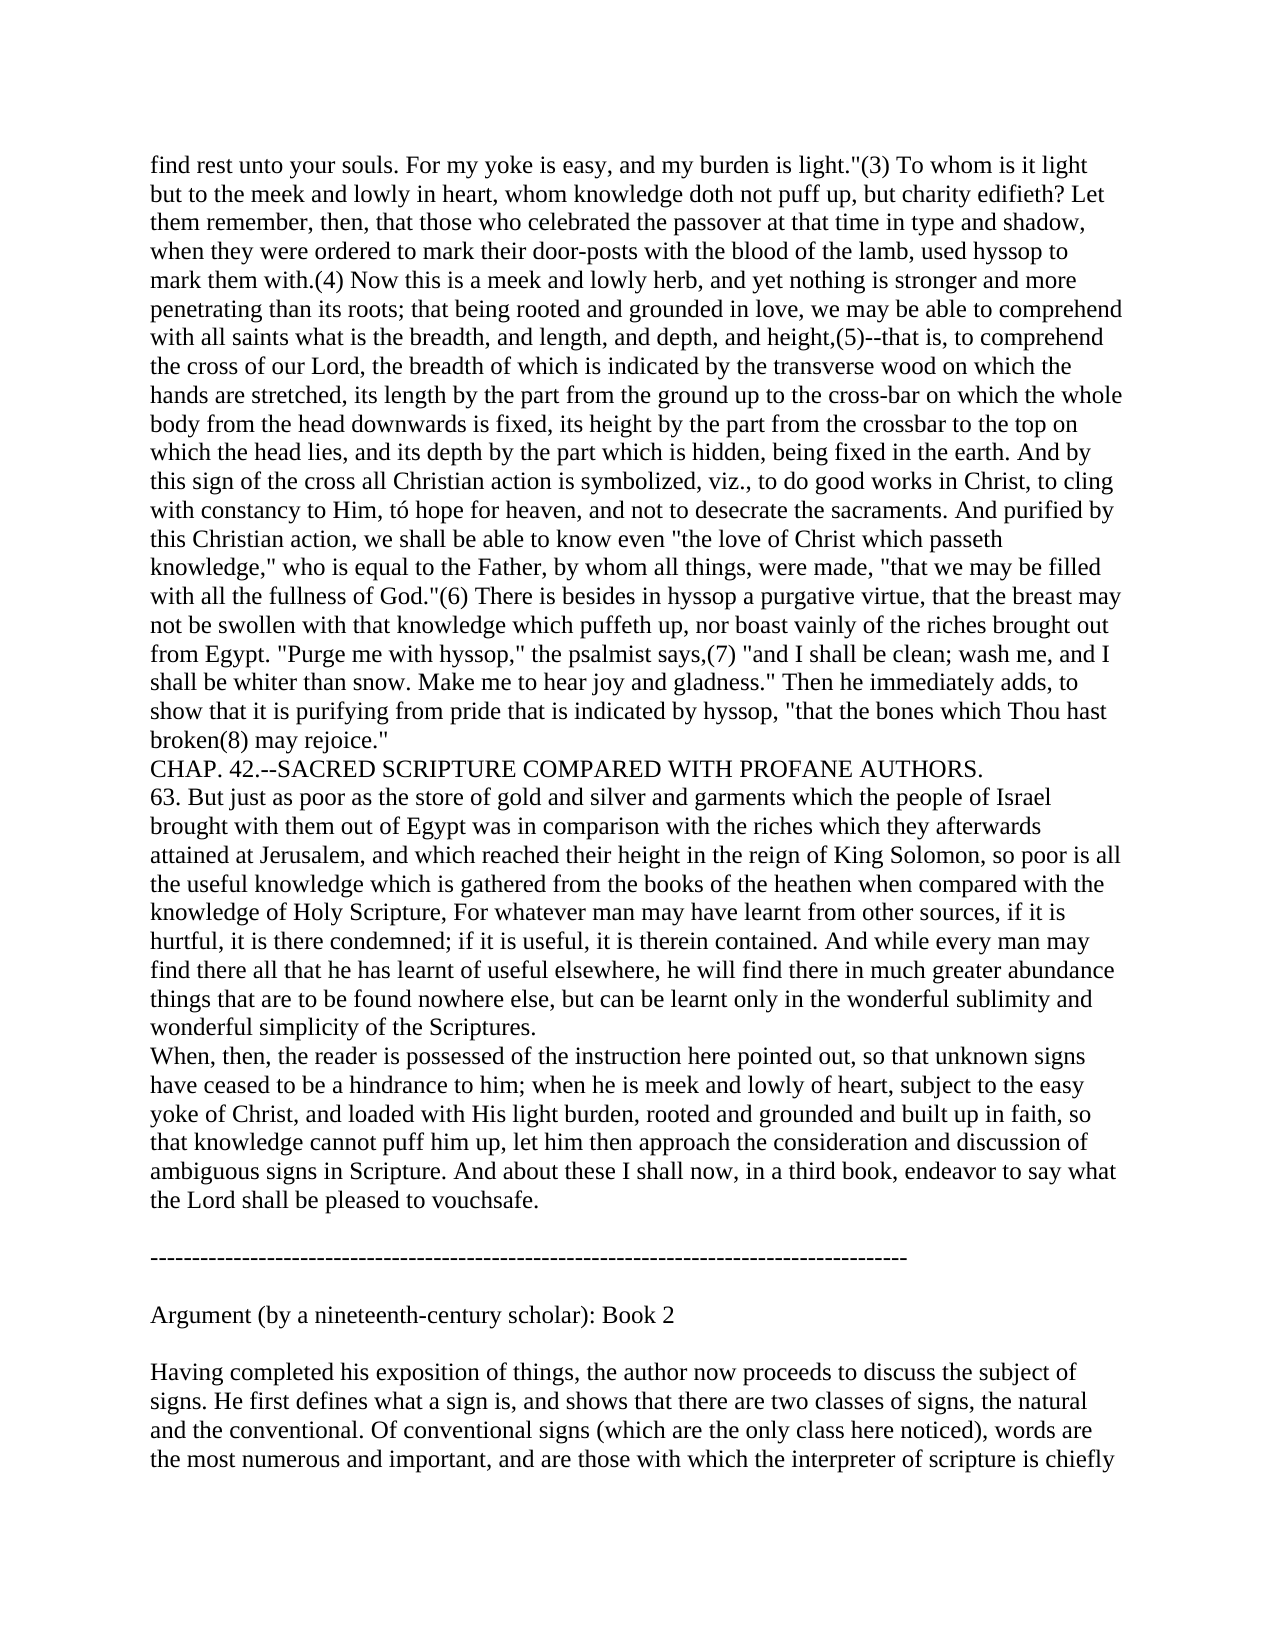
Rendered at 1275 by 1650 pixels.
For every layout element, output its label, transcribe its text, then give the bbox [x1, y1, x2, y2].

text 63. But just as poor as the store of gold and silver and garments which the people of Israel brought with them out of Egypt was in comparison with the riches which they afterwards attained at Jerusalem, and which reached their height in the reign of King Solomon, so poor is all the useful knowledge which is gathered from the books of the heathen when compared with the knowledge of Holy Scripture, For whatever man may have learnt from other sources, if it is hurtful, it is there condemned; if it is useful, it is therein contained. And while every man may find there all that he has learnt of useful elsewhere, he will find there in much greater abundance things that are to be found nowhere else, but can be learnt only in the wonderful sublimity and wonderful simplicity of the Scriptures. [150, 782, 1125, 1041]
text ------------------------------------------------------------------------------------------- [150, 1242, 1125, 1271]
text When, then, the reader is possessed of the instruction here pointed out, so that unknown signs have ceased to be a hindrance to him; when he is meek and lowly of heart, subject to the easy yoke of Christ, and loaded with His light burden, rooted and grounded and built up in faith, so that knowledge cannot puff him up, let him then approach the consideration and discussion of ambiguous signs in Scripture. And about these I shall now, in a third book, endeavor to say what the Lord shall be pleased to vouchsafe. [150, 1041, 1125, 1214]
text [150, 150, 1125, 754]
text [150, 1300, 1125, 1472]
text CHAP. 42.--SACRED SCRIPTURE COMPARED WITH PROFANE AUTHORS. [150, 754, 1125, 782]
